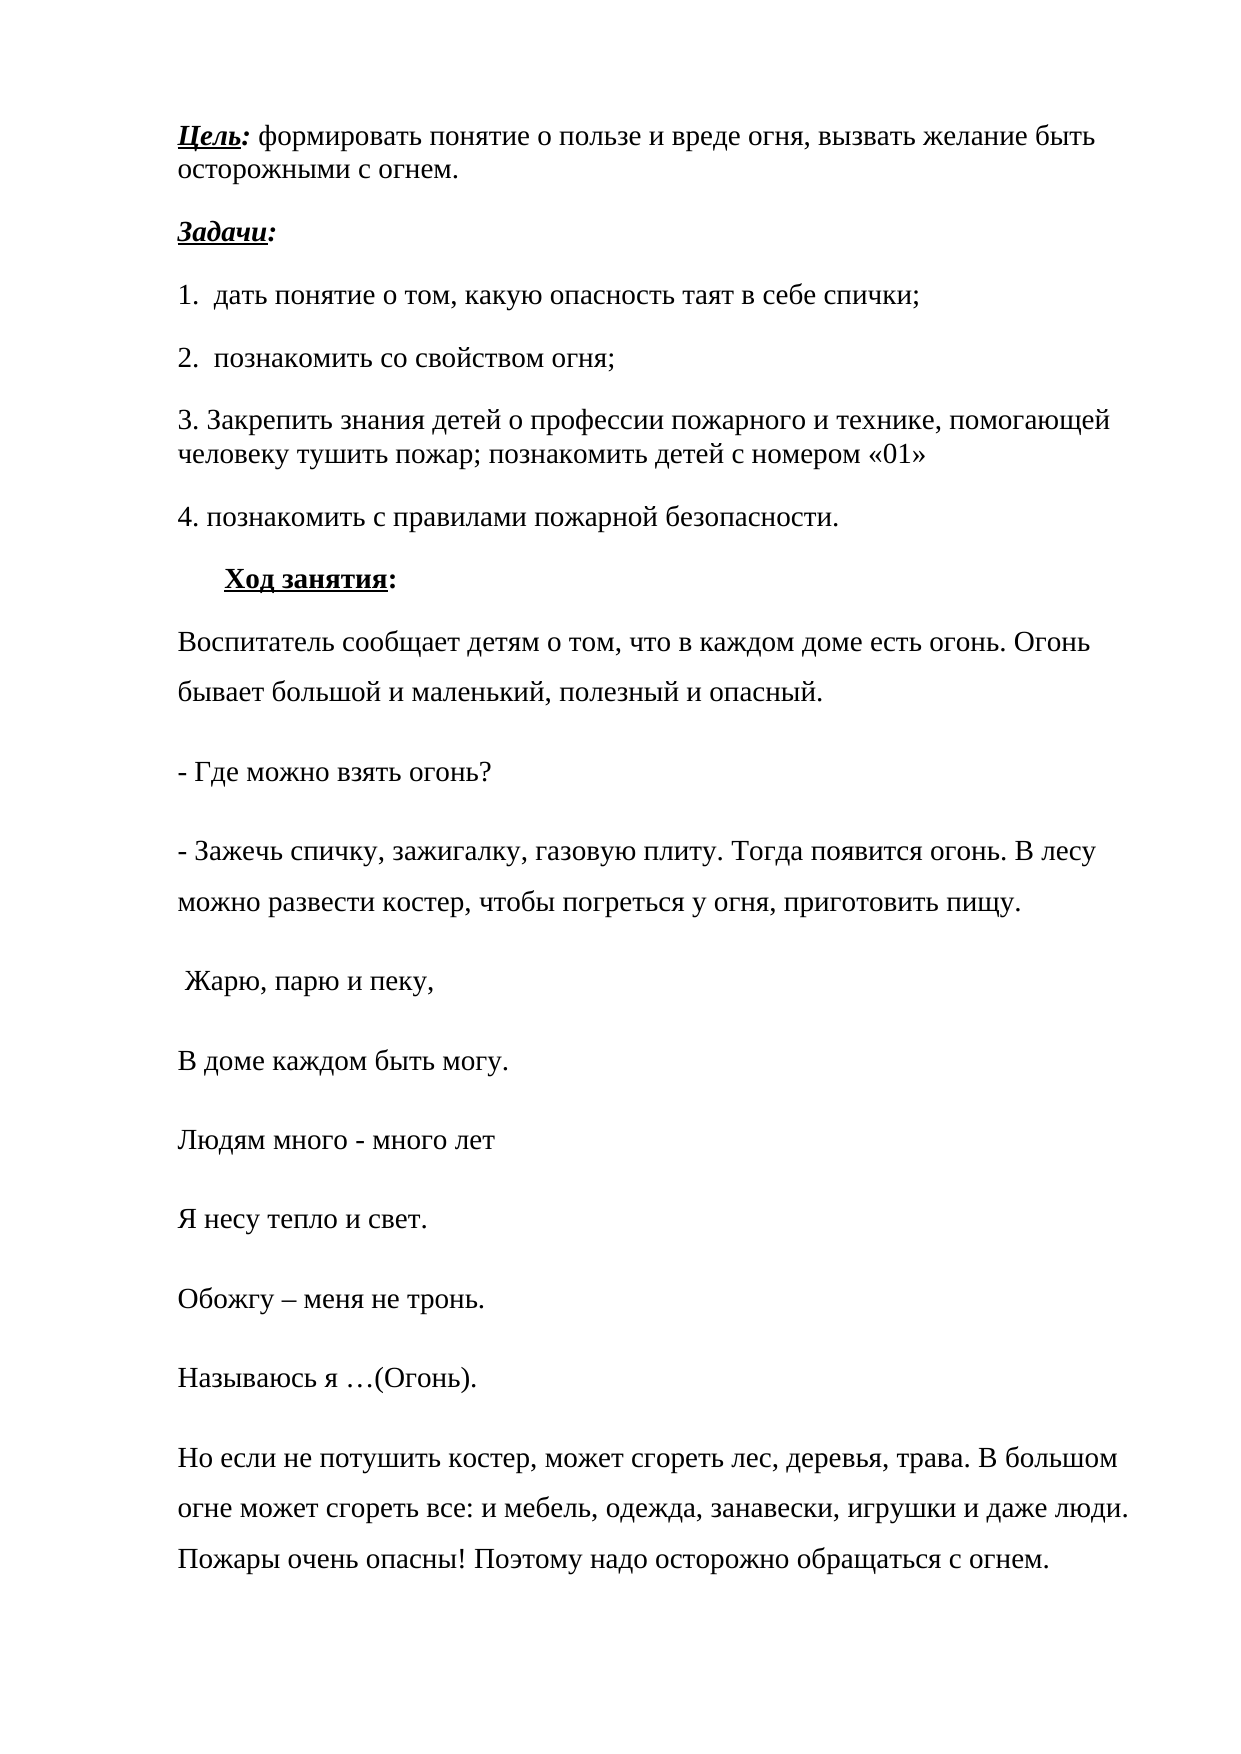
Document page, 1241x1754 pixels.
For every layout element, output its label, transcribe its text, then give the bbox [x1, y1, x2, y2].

text Но если не потушить костер, может сгореть лес, деревья, трава. В большом огне может сгореть все: и мебель, одежда, занавески, игрушки и даже люди. Пожары очень опасны! Поэтому надо осторожно обращаться с огнем. [177, 1440, 1152, 1574]
text 2. познакомить со свойством огня; [177, 340, 1152, 373]
text Я несу тепло и свет. [177, 1202, 1152, 1235]
text Жарю, парю и пеку, [177, 963, 1152, 997]
text 1. дать понятие о том, какую опасность таят в себе спички; [177, 277, 1152, 311]
text - Зажечь спичку, зажигалку, газовую плиту. Тогда появится огонь. В лесу можно развести костер, чтобы погреться у огня, приготовить пищу. [177, 833, 1152, 917]
text Цель: формировать понятие о пользе и вреде огня, вызвать желание быть осторожными с огнем. [177, 118, 1152, 185]
text Ход занятия: [224, 561, 1152, 595]
text Обожгу – меня не тронь. [177, 1281, 1152, 1315]
text Задачи: [177, 214, 1152, 248]
text - Где можно взять огонь? [177, 754, 1152, 787]
text В доме каждом быть могу. [177, 1043, 1152, 1076]
text 4. познакомить с правилами пожарной безопасности. [177, 499, 1152, 532]
text 3. Закрепить знания детей о профессии пожарного и технике, помогающей человеку тушить пожар; познакомить детей с номером «01» [177, 402, 1152, 469]
text Воспитатель сообщает детям о том, что в каждом доме есть огонь. Огонь бывает большой и маленький, полезный и опасный. [177, 624, 1152, 708]
text Называюсь я …(Огонь). [177, 1361, 1152, 1394]
text Людям много - много лет [177, 1122, 1152, 1156]
